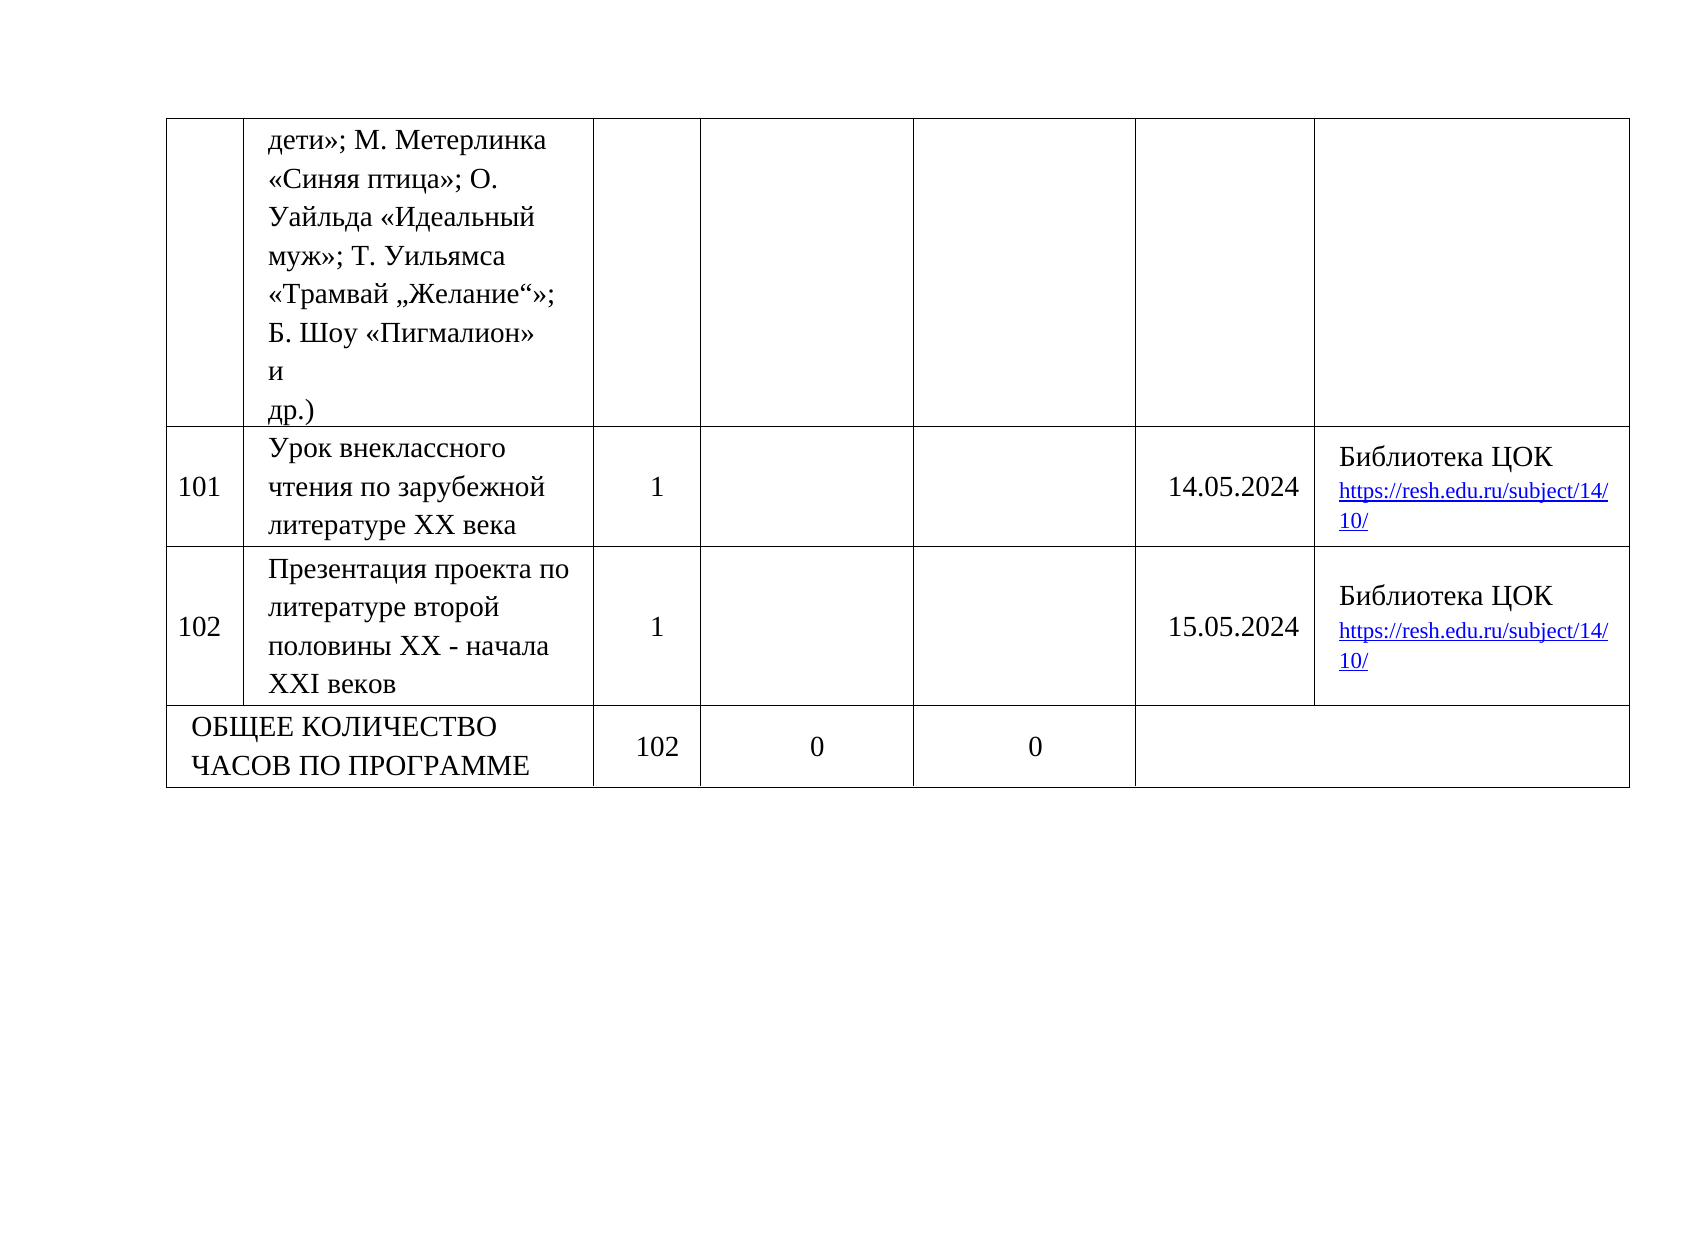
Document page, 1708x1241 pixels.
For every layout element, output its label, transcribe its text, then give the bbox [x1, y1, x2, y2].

table_cell Библиотека ЦОК https://resh.edu.ru/subject/14/ 10/ [1315, 547, 1629, 705]
table_header [1136, 119, 1314, 426]
table_cell 0 [914, 706, 1135, 786]
table_cell 102 [594, 706, 700, 786]
table_cell [914, 427, 1135, 546]
table_cell [701, 427, 913, 546]
table_cell 101 [167, 427, 243, 546]
table_header [1315, 119, 1629, 426]
table_cell [1136, 706, 1629, 786]
table_header [701, 119, 913, 426]
table_header дети»; М. Метерлинка «Синяя птица»; О. Уайльда «Идеальный муж»; Т. Уильямса «Трамвай „Желание“»; Б. Шоу «Пигмалион» и др.) [244, 119, 593, 426]
table_cell Урок внеклассного чтения по зарубежной литературе ХХ века [244, 427, 593, 546]
table_cell Презентация проекта по литературе второй половины ХХ - начала ХXI веков [244, 547, 593, 705]
table_cell Библиотека ЦОК https://resh.edu.ru/subject/14/ 10/ [1315, 427, 1629, 546]
table_header [167, 119, 243, 426]
table_cell [914, 547, 1135, 705]
table_cell 1 [594, 547, 700, 705]
table_header [914, 119, 1135, 426]
table_cell 0 [701, 706, 913, 786]
table_cell ОБЩЕЕ КОЛИЧЕСТВО ЧАСОВ ПО ПРОГРАММЕ [167, 706, 593, 786]
table_cell 102 [167, 547, 243, 705]
table_cell [701, 547, 913, 705]
table_cell 1 [594, 427, 700, 546]
table_cell 14.05.2024 [1136, 427, 1314, 546]
table_header [594, 119, 700, 426]
table_cell 15.05.2024 [1136, 547, 1314, 705]
